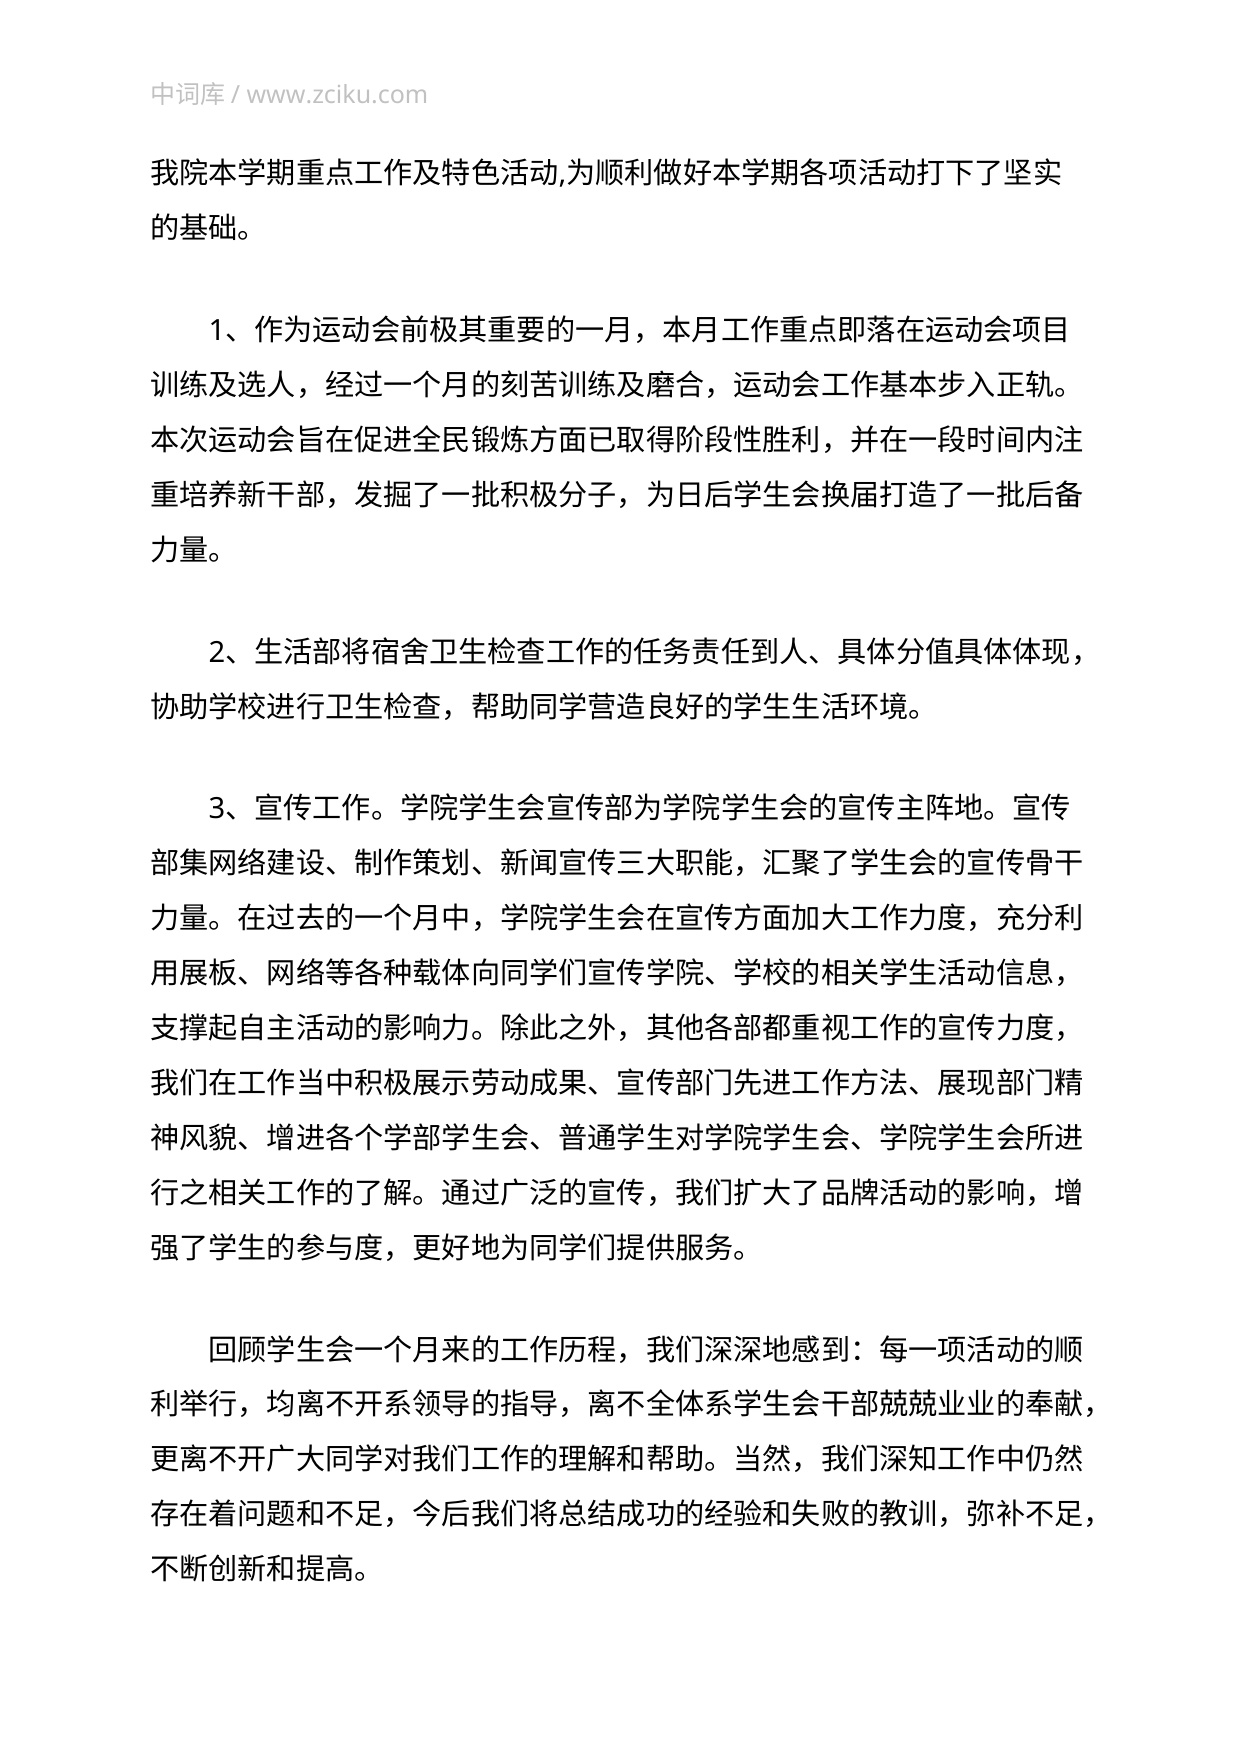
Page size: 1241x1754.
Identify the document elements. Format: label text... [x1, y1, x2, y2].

text 3、宣传工作。学院学生会宣传部为学院学生会的宣传主阵地。宣传部集网络建设、制作策划、新闻宣传三大职能，汇聚了学生会的宣传骨干力量。在过去的一个月中，学院学生会在宣传方面加大工作力度，充分利用展板、网络等各种载体向同学们宣传学院、学校的相关学生活动信息，支撑起自主活动的影响力。除此之外，其他各部都重视工作的宣传力度，我们在工作当中积极展示劳动成果、宣传部门先进工作方法、展现部门精神风貌、增进各个学部学生会、普通学生对学院学生会、学院学生会所进行之相关工作的了解。通过广泛的宣传，我们扩大了品牌活动的影响，增强了学生的参与度，更好地为同学们提供服务。 [150, 785, 1090, 1267]
text 2、生活部将宿舍卫生检查工作的任务责任到人、具体分值具体体现，协助学校进行卫生检查，帮助同学营造良好的学生生活环境。 [150, 628, 1090, 726]
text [150, 150, 1090, 247]
text 回顾学生会一个月来的工作历程，我们深深地感到：每一项活动的顺利举行，均离不开系领导的指导，离不全体系学生会干部兢兢业业的奉献，更离不开广大同学对我们工作的理解和帮助。当然，我们深知工作中仍然存在着问题和不足，今后我们将总结成功的经验和失败的教训，弥补不足，不断创新和提高。 [150, 1326, 1090, 1588]
text 1、作为运动会前极其重要的一月，本月工作重点即落在运动会项目训练及选人，经过一个月的刻苦训练及磨合，运动会工作基本步入正轨。本次运动会旨在促进全民锻炼方面已取得阶段性胜利，并在一段时间内注重培养新干部，发掘了一批积极分子，为日后学生会换届打造了一批后备力量。 [150, 307, 1090, 569]
